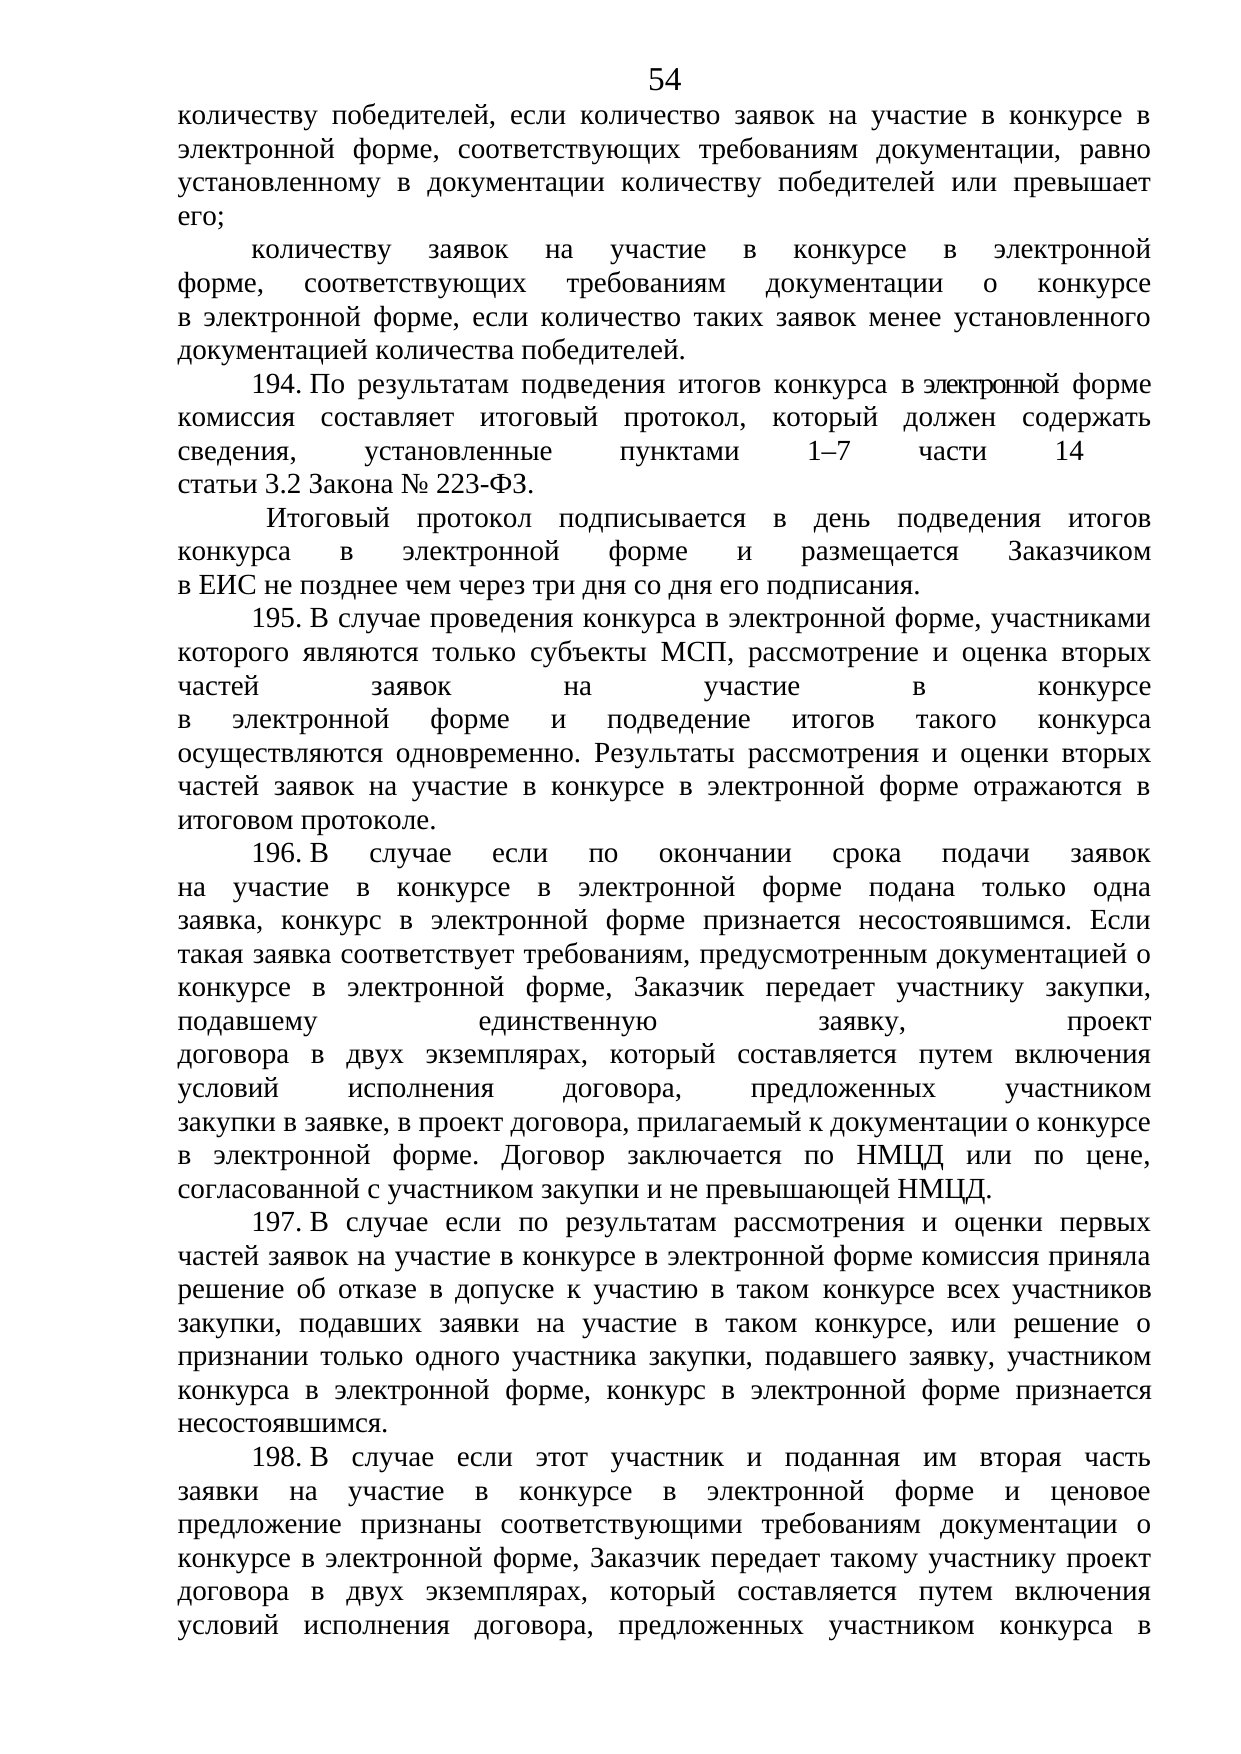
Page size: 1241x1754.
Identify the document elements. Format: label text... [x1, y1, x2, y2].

list В случае проведения конкурса в электронной форме, участниками которого являются только субъекты МСП, рассмотрение и оценка вторых частей заявок на участие в конкурсе в электронной форме и подведение итогов такого конкурса осуществляются одновременно. Результаты рассмотрения и оценки вторых частей заявок на участие в конкурсе в электронной форме отражаются в итоговом протоколе. [177, 601, 1152, 835]
list количеству заявок на участие в конкурсе в электронной форме, соответствующих требованиям документации о конкурсе в электронной форме, если количество таких заявок менее установленного документацией количества победителей. [177, 232, 1152, 366]
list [177, 97, 1152, 232]
text Итоговый протокол подписывается в день подведения итогов конкурса в электронной форме и размещается Заказчиком в ЕИС не позднее чем через три дня со дня его подписания. [177, 500, 1152, 601]
list По результатам подведения итогов конкурса в электронной форме комиссия составляет итоговый протокол, который должен содержать сведения, установленные пунктами 1–7 части 14 статьи 3.2 Закона № 223-ФЗ. [177, 366, 1152, 500]
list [177, 1439, 1152, 1640]
list В случае если по результатам рассмотрения и оценки первых частей заявок на участие в конкурсе в электронной форме комиссия приняла решение об отказе в допуске к участию в таком конкурсе всех участников закупки, подавших заявки на участие в таком конкурсе, или решение о признании только одного участника закупки, подавшего заявку, участником конкурса в электронной форме, конкурс в электронной форме признается несостоявшимся. [177, 1204, 1152, 1439]
list В случае если по окончании срока подачи заявок на участие в конкурсе в электронной форме подана только одна заявка, конкурс в электронной форме признается несостоявшимся. Если такая заявка соответствует требованиям, предусмотренным документацией о конкурсе в электронной форме, Заказчик передает участнику закупки, подавшему единственную заявку, проект договора в двух экземплярах, который составляется путем включения условий исполнения договора, предложенных участником закупки в заявке, в проект договора, прилагаемый к документации о конкурсе в электронной форме. Договор заключается по НМЦД или по цене, согласованной с участником закупки и не превышающей НМЦД. [177, 835, 1152, 1204]
